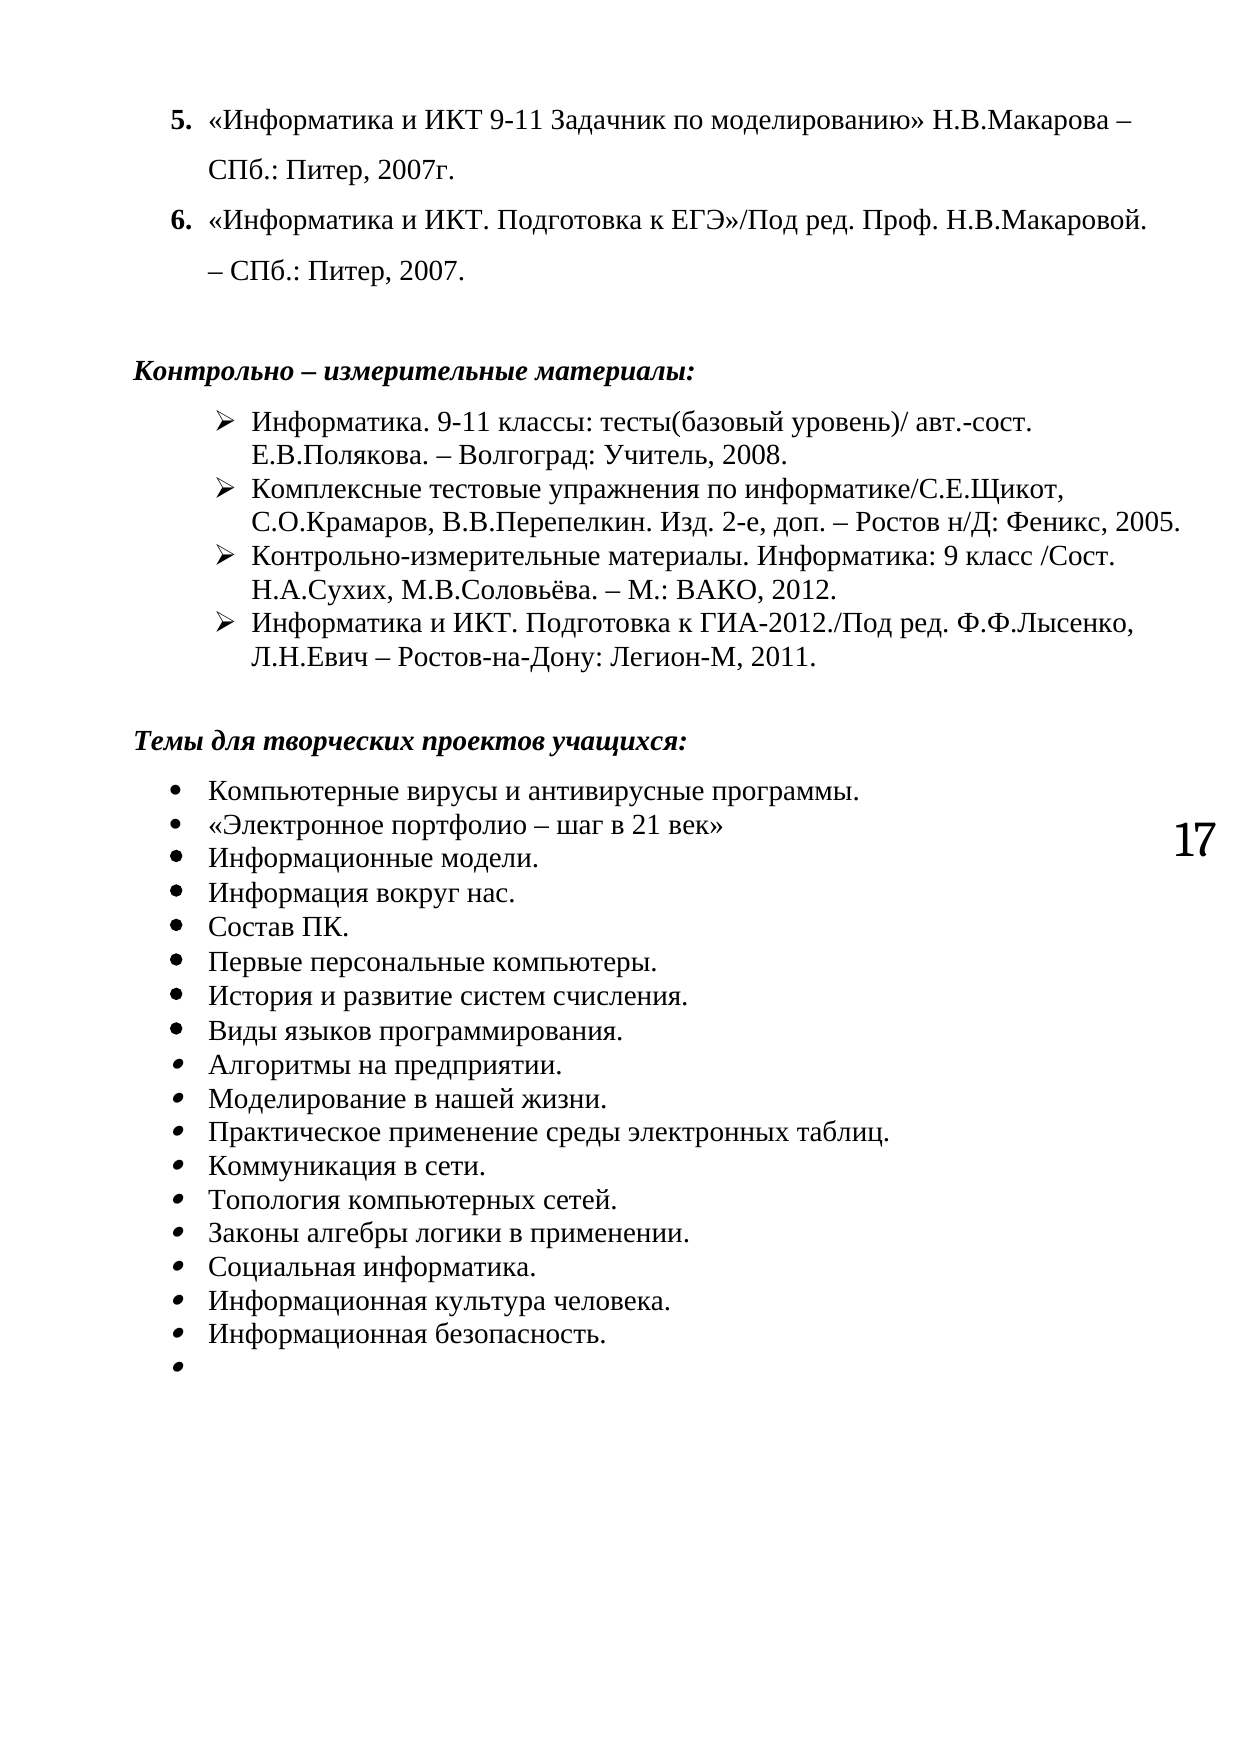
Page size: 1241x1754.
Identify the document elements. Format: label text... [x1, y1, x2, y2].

list Контрольно-измерительные материалы. Информатика: 9 класс /Сост. Н.А.Сухих, М.В.Соловьёва. – М.: ВАКО, 2012. [213, 538, 1181, 605]
list «Информатика и ИКТ. Подготовка к ЕГЭ»/Под ред. Проф. Н.В.Макаровой. – СПб.: Питер, 2007. [170, 202, 1152, 286]
list Комплексные тестовые упражнения по информатике/С.Е.Щикот, С.О.Крамаров, В.В.Перепелкин. Изд. 2-е, доп. – Ростов н/Д: Феникс, 2005. [213, 471, 1181, 538]
list Первые персональные компьютеры. [170, 944, 1152, 978]
text Темы для творческих проектов учащихся: [133, 723, 1152, 756]
list История и развитие систем счисления. [170, 978, 1152, 1013]
list Информация вокруг нас. [170, 875, 1152, 909]
text Контрольно – измерительные материалы: [133, 353, 1152, 387]
list Состав ПК. [170, 909, 1152, 944]
list Моделирование в нашей жизни. [170, 1081, 1152, 1114]
list Информационная безопасность. [170, 1316, 1152, 1350]
list Информатика и ИКТ. Подготовка к ГИА-2012./Под ред. Ф.Ф.Лысенко, Л.Н.Евич – Ростов-на-Дону: Легион-М, 2011. [213, 605, 1181, 672]
list Топология компьютерных сетей. [170, 1182, 1152, 1216]
list Информационные модели. [170, 840, 1152, 875]
list Компьютерные вирусы и антивирусные программы. [170, 773, 1152, 807]
list Виды языков программирования. [170, 1013, 1152, 1047]
list Законы алгебры логики в применении. [170, 1216, 1152, 1249]
list Коммуникация в сети. [170, 1148, 1152, 1182]
list Практическое применение среды электронных таблиц. [170, 1114, 1152, 1148]
list Информатика. 9-11 классы: тесты(базовый уровень)/ авт.-сост. Е.В.Полякова. – Волгоград: Учитель, 2008. [213, 404, 1181, 471]
list Социальная информатика. [170, 1249, 1152, 1283]
list Алгоритмы на предприятии. [170, 1047, 1152, 1081]
list «Электронное портфолио – шаг в 21 век» [170, 807, 1152, 840]
list Информационная культура человека. [170, 1283, 1152, 1316]
list «Информатика и ИКТ 9-11 Задачник по моделированию» Н.В.Макарова – СПб.: Питер, 2007г. [170, 102, 1152, 186]
